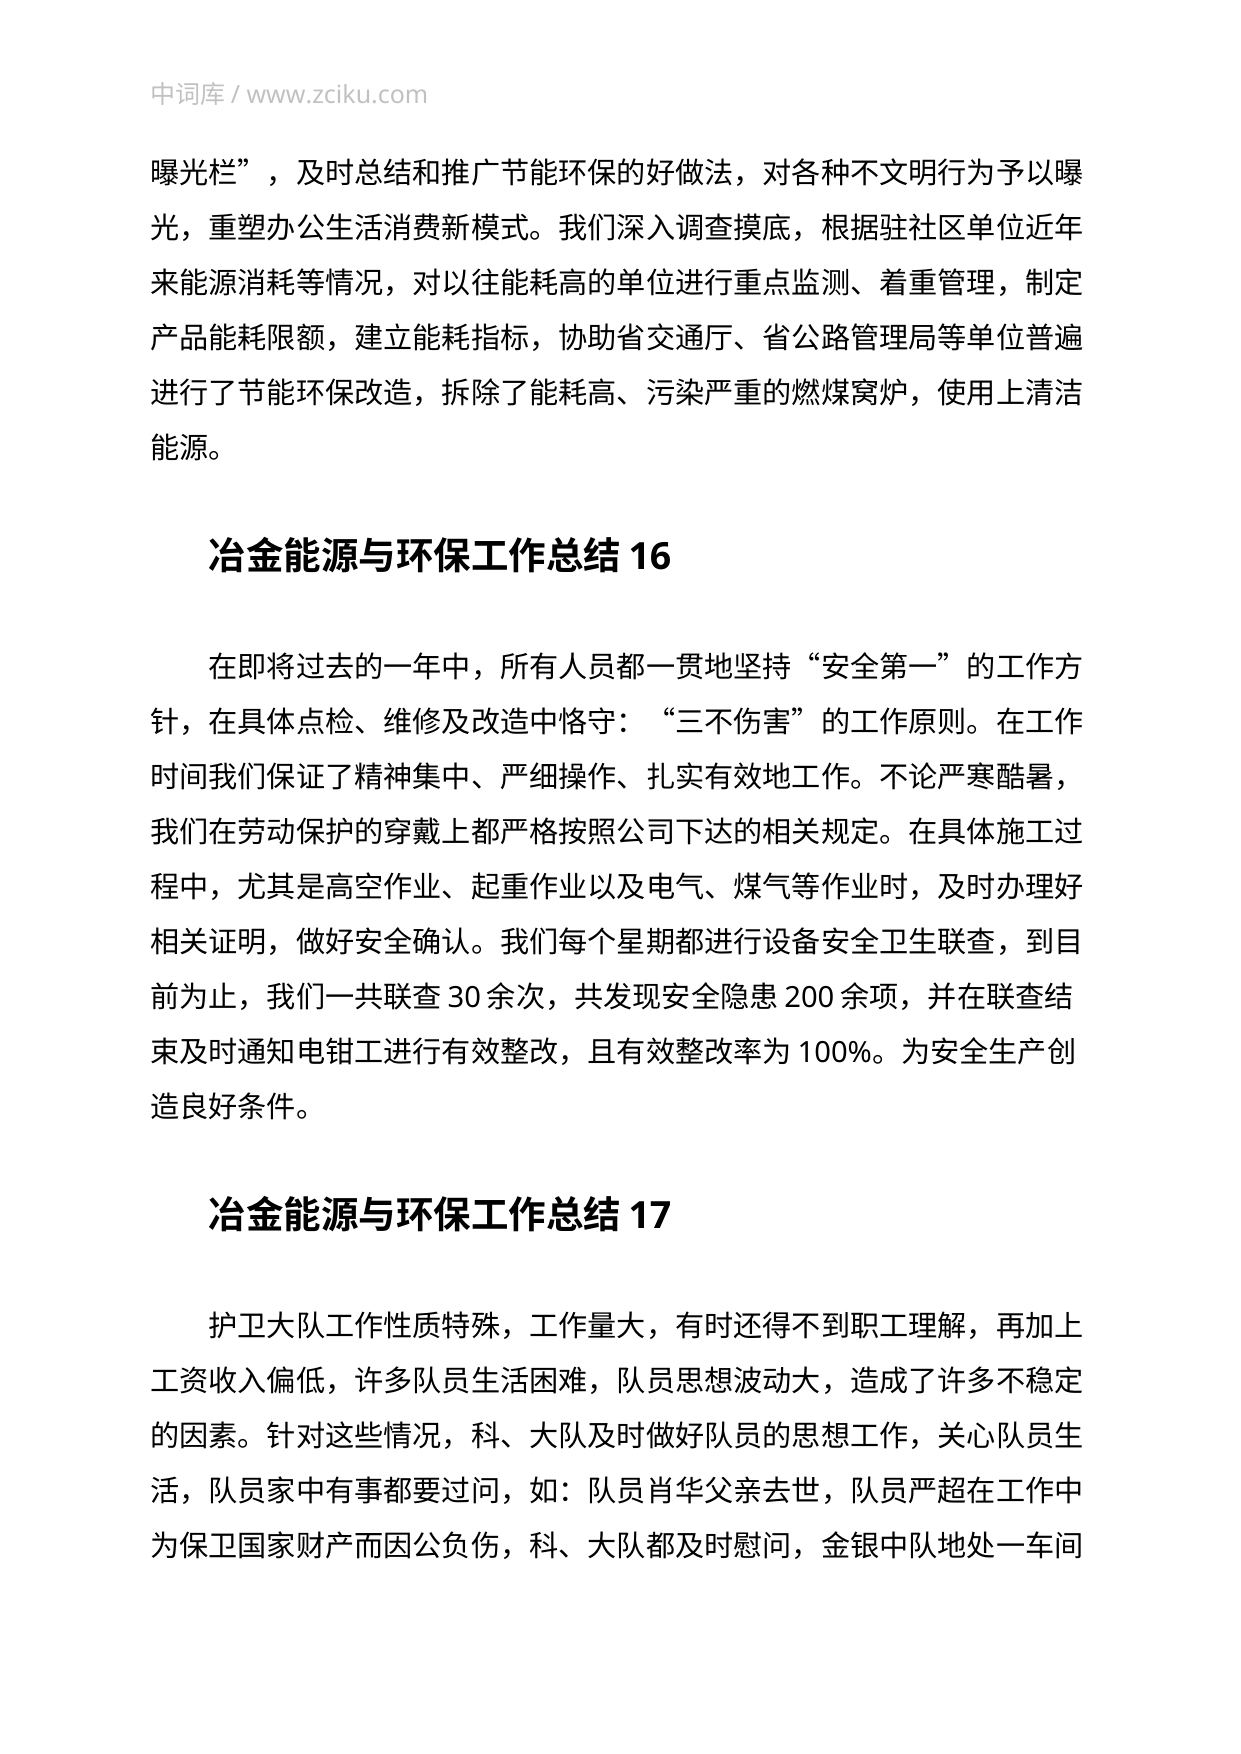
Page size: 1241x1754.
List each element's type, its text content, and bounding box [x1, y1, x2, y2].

text 冶金能源与环保工作总结17 [150, 1185, 1090, 1239]
text 冶金能源与环保工作总结16 [150, 526, 1090, 581]
text 在即将过去的一年中，所有人员都一贯地坚持“安全第一”的工作方针，在具体点检、维修及改造中恪守：“三不伤害”的工作原则。在工作时间我们保证了精神集中、严细操作、扎实有效地工作。不论严寒酷暑，我们在劳动保护的穿戴上都严格按照公司下达的相关规定。在具体施工过程中，尤其是高空作业、起重作业以及电气、煤气等作业时，及时办理好相关证明，做好安全确认。我们每个星期都进行设备安全卫生联查，到目前为止，我们一共联查30余次，共发现安全隐患200余项，并在联查结束及时通知电钳工进行有效整改，且有效整改率为100%。为安全生产创造良好条件。 [150, 644, 1090, 1126]
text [150, 1303, 1090, 1564]
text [150, 150, 1090, 467]
